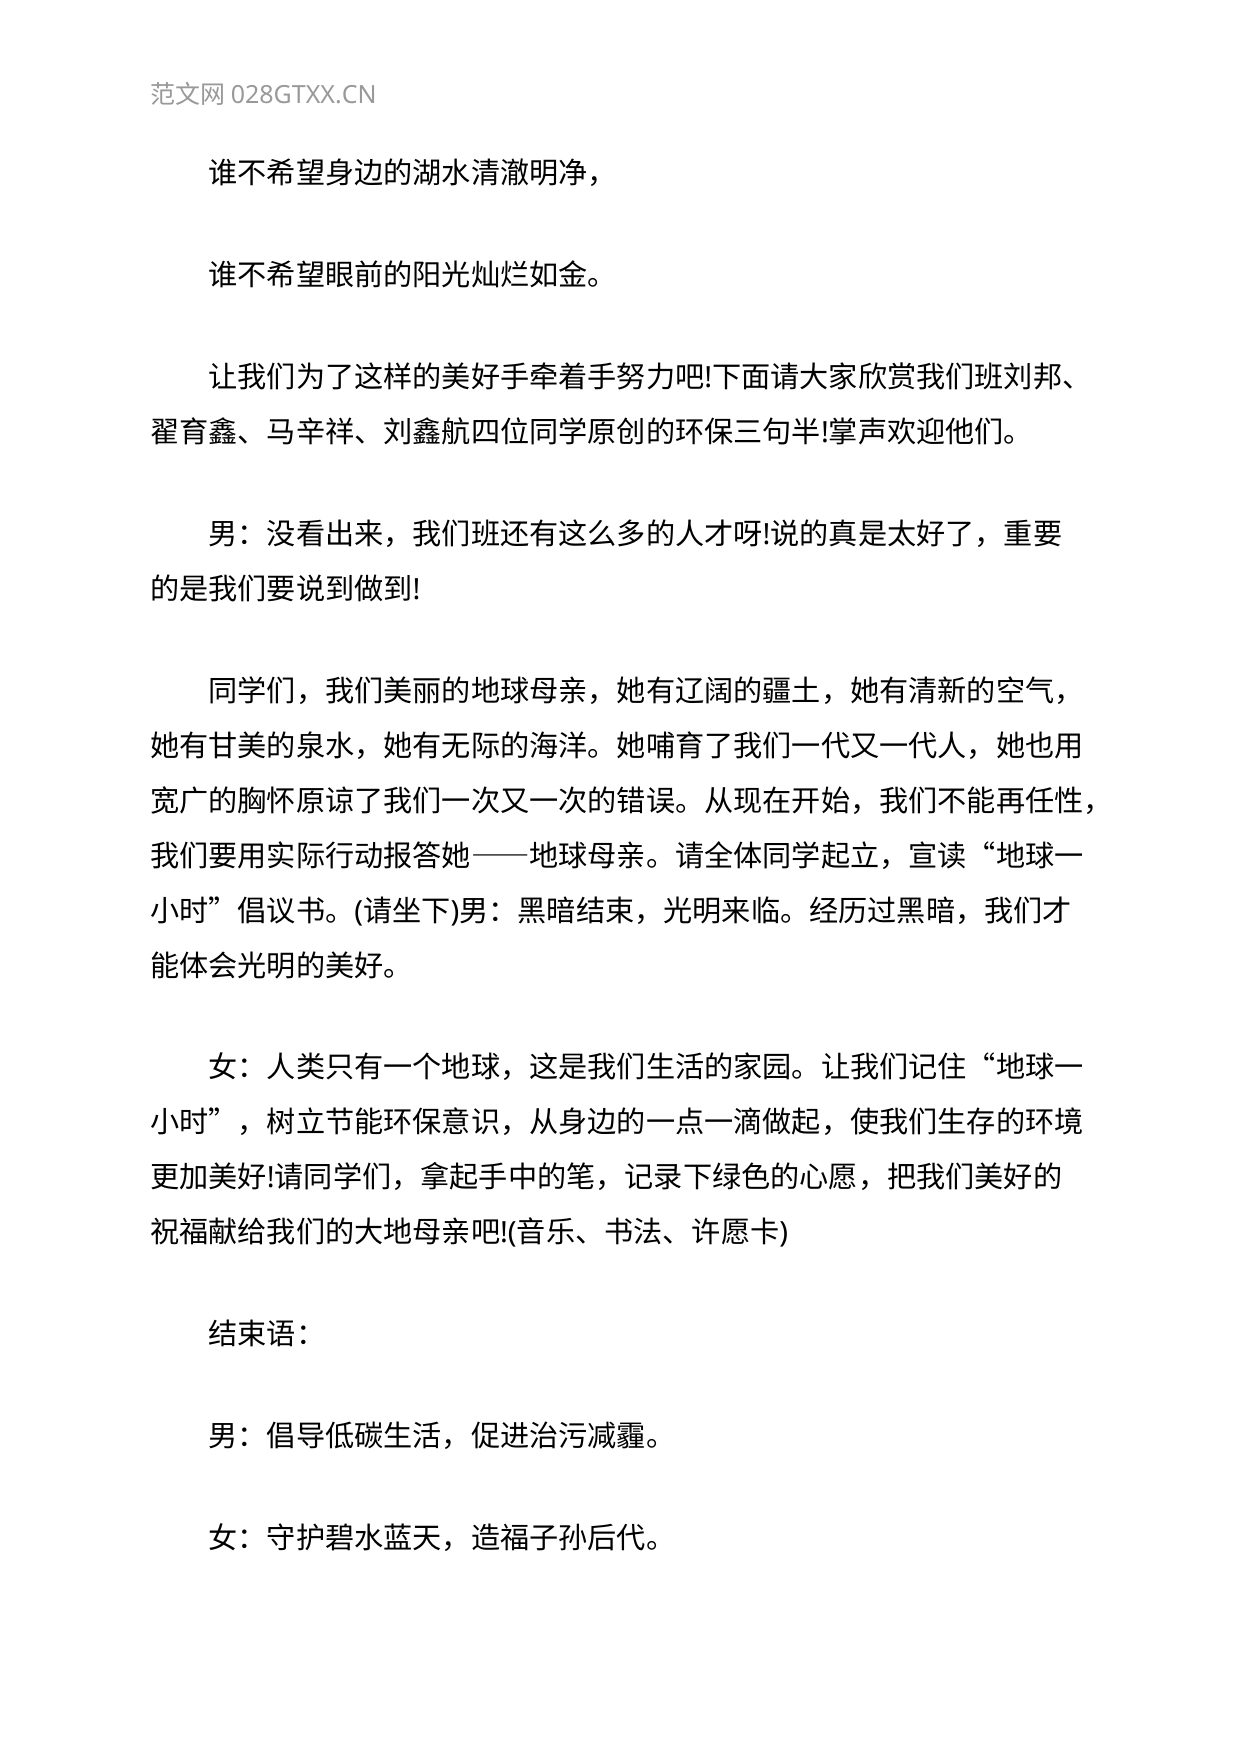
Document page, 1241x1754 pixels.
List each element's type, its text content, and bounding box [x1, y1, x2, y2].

text 女：守护碧水蓝天，造福子孙后代。 [150, 1514, 1090, 1556]
text 女：人类只有一个地球，这是我们生活的家园。让我们记住“地球一小时”，树立节能环保意识，从身边的一点一滴做起，使我们生存的环境更加美好!请同学们，拿起手中的笔，记录下绿色的心愿，把我们美好的祝福献给我们的大地母亲吧!(音乐、书法、许愿卡) [150, 1044, 1090, 1251]
text 谁不希望身边的湖水清澈明净， [150, 150, 1090, 192]
text 结束语： [150, 1311, 1090, 1353]
text 让我们为了这样的美好手牵着手努力吧!下面请大家欣赏我们班刘邦、翟育鑫、马辛祥、刘鑫航四位同学原创的环保三句半!掌声欢迎他们。 [150, 353, 1090, 451]
text 同学们，我们美丽的地球母亲，她有辽阔的疆土，她有清新的空气，她有甘美的泉水，她有无际的海洋。她哺育了我们一代又一代人，她也用宽广的胸怀原谅了我们一次又一次的错误。从现在开始，我们不能再任性，我们要用实际行动报答她——地球母亲。请全体同学起立，宣读“地球一小时”倡议书。(请坐下)男：黑暗结束，光明来临。经历过黑暗，我们才能体会光明的美好。 [150, 667, 1090, 984]
text 男：倡导低碳生活，促进治污减霾。 [150, 1412, 1090, 1455]
text 男：没看出来，我们班还有这么多的人才呀!说的真是太好了，重要的是我们要说到做到! [150, 511, 1090, 608]
text 谁不希望眼前的阳光灿烂如金。 [150, 252, 1090, 294]
